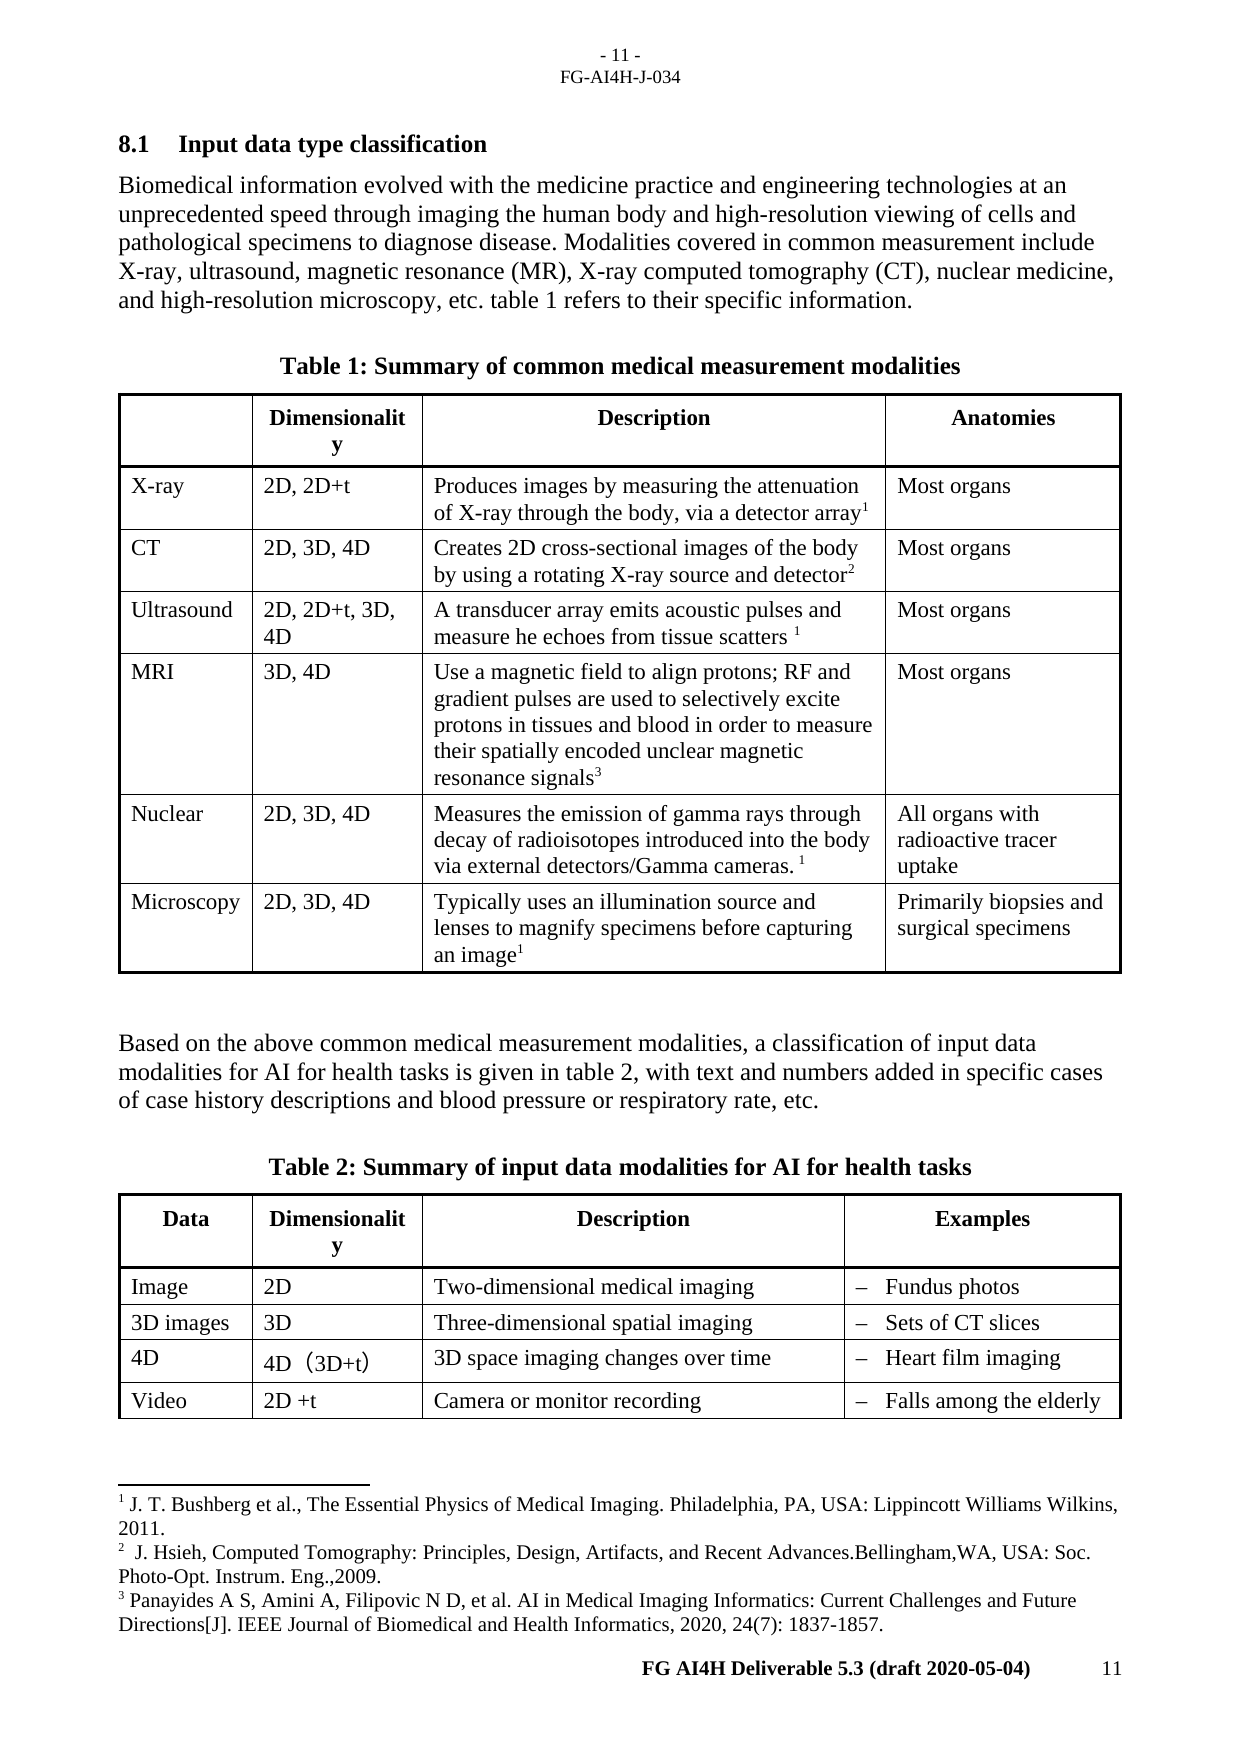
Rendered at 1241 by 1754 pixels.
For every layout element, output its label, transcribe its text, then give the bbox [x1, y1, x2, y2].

table_cell Most organs [886, 530, 1119, 591]
table_cell Nuclear [121, 795, 252, 883]
table_header Dimensionality [253, 396, 422, 465]
table_cell Video [121, 1383, 252, 1417]
table_cell 2D, 3D, 4D [253, 795, 422, 883]
table_cell Sets of CT slices [845, 1305, 1119, 1339]
table_header [121, 396, 252, 465]
title Table 2: Summary of input data modalities for AI for health tasks [118, 1152, 1122, 1181]
table_cell MRI [121, 654, 252, 794]
table_cell Produces images by measuring the attenuation of X-ray through the body, via a detector array [423, 468, 885, 529]
table_cell A transducer array emits acoustic pulses and measure he echoes from tissue scatters 1 [423, 592, 885, 653]
table_cell Camera or monitor recording [423, 1383, 844, 1417]
table_cell 3D, 4D [253, 654, 422, 794]
text Biomedical information evolved with the medicine practice and engineering technologies at an unprecedented speed through imaging the human body and high-resolution viewing of cells and pathological specimens to diagnose disease. Modalities covered in common measurement include X-ray, ultrasound, magnetic resonance (MR), X-ray computed tomography (CT), nuclear medicine, and high-resolution microscopy, etc. table 1 refers to their specific information. [118, 170, 1122, 314]
table_header Data [121, 1196, 252, 1266]
table_cell Three-dimensional spatial imaging [423, 1305, 844, 1339]
table_cell Creates 2D cross-sectional images of the body by using a rotating X-ray source and detector [423, 530, 885, 591]
table_header Anatomies [886, 396, 1119, 465]
table_cell 4D [121, 1340, 252, 1382]
table_cell 2D, 3D, 4D [253, 530, 422, 591]
table_cell 2D +t [253, 1383, 422, 1417]
table_cell Most organs [886, 654, 1119, 794]
table_cell CT [121, 530, 252, 591]
table_header Description [423, 1196, 844, 1266]
text Based on the above common medical measurement modalities, a classification of input data modalities for AI for health tasks is given in table 2, with text and numbers added in specific cases of case history descriptions and blood pressure or respiratory rate, etc. [118, 1028, 1122, 1114]
table_cell Image [121, 1269, 252, 1303]
table_cell All organs with radioactive tracer uptake [886, 795, 1119, 883]
table_cell X-ray [121, 468, 252, 529]
table_cell 2D, 2D+t [253, 468, 422, 529]
table_header Description [423, 396, 885, 465]
table_cell Primarily biopsies and surgical specimens [886, 884, 1119, 971]
table_cell Most organs [886, 592, 1119, 653]
title Table 1: Summary of common medical measurement modalities [118, 351, 1122, 380]
table_cell 4D（3D+t） [253, 1340, 422, 1382]
table_cell Two-dimensional medical imaging [423, 1269, 844, 1303]
table_cell 2D [253, 1269, 422, 1303]
table_cell 2D, 3D, 4D [253, 884, 422, 971]
table_cell Falls among the elderly [845, 1383, 1119, 1417]
table_cell Fundus photos [845, 1269, 1119, 1303]
table_cell Use a magnetic field to align protons; RF and gradient pulses are used to selectively excite protons in tissues and blood in order to measure their spatially encoded unclear magnetic resonance signals [423, 654, 885, 794]
table_header Examples [845, 1196, 1119, 1266]
subtitle Input data type classification [118, 129, 1122, 157]
table_cell Microscopy [121, 884, 252, 971]
table_cell 3D images [121, 1305, 252, 1339]
table_cell 3D space imaging changes over time [423, 1340, 844, 1382]
table_header Dimensionality [253, 1196, 422, 1266]
table_cell Heart film imaging [845, 1340, 1119, 1382]
table_cell Ultrasound [121, 592, 252, 653]
table_cell 3D [253, 1305, 422, 1339]
table_cell Typically uses an illumination source and lenses to magnify specimens before capturing an image1 [423, 884, 885, 971]
table_cell Most organs [886, 468, 1119, 529]
table_cell 2D, 2D+t, 3D, 4D [253, 592, 422, 653]
table_cell Measures the emission of gamma rays through decay of radioisotopes introduced into the body via external detectors/Gamma cameras. 1 [423, 795, 885, 883]
